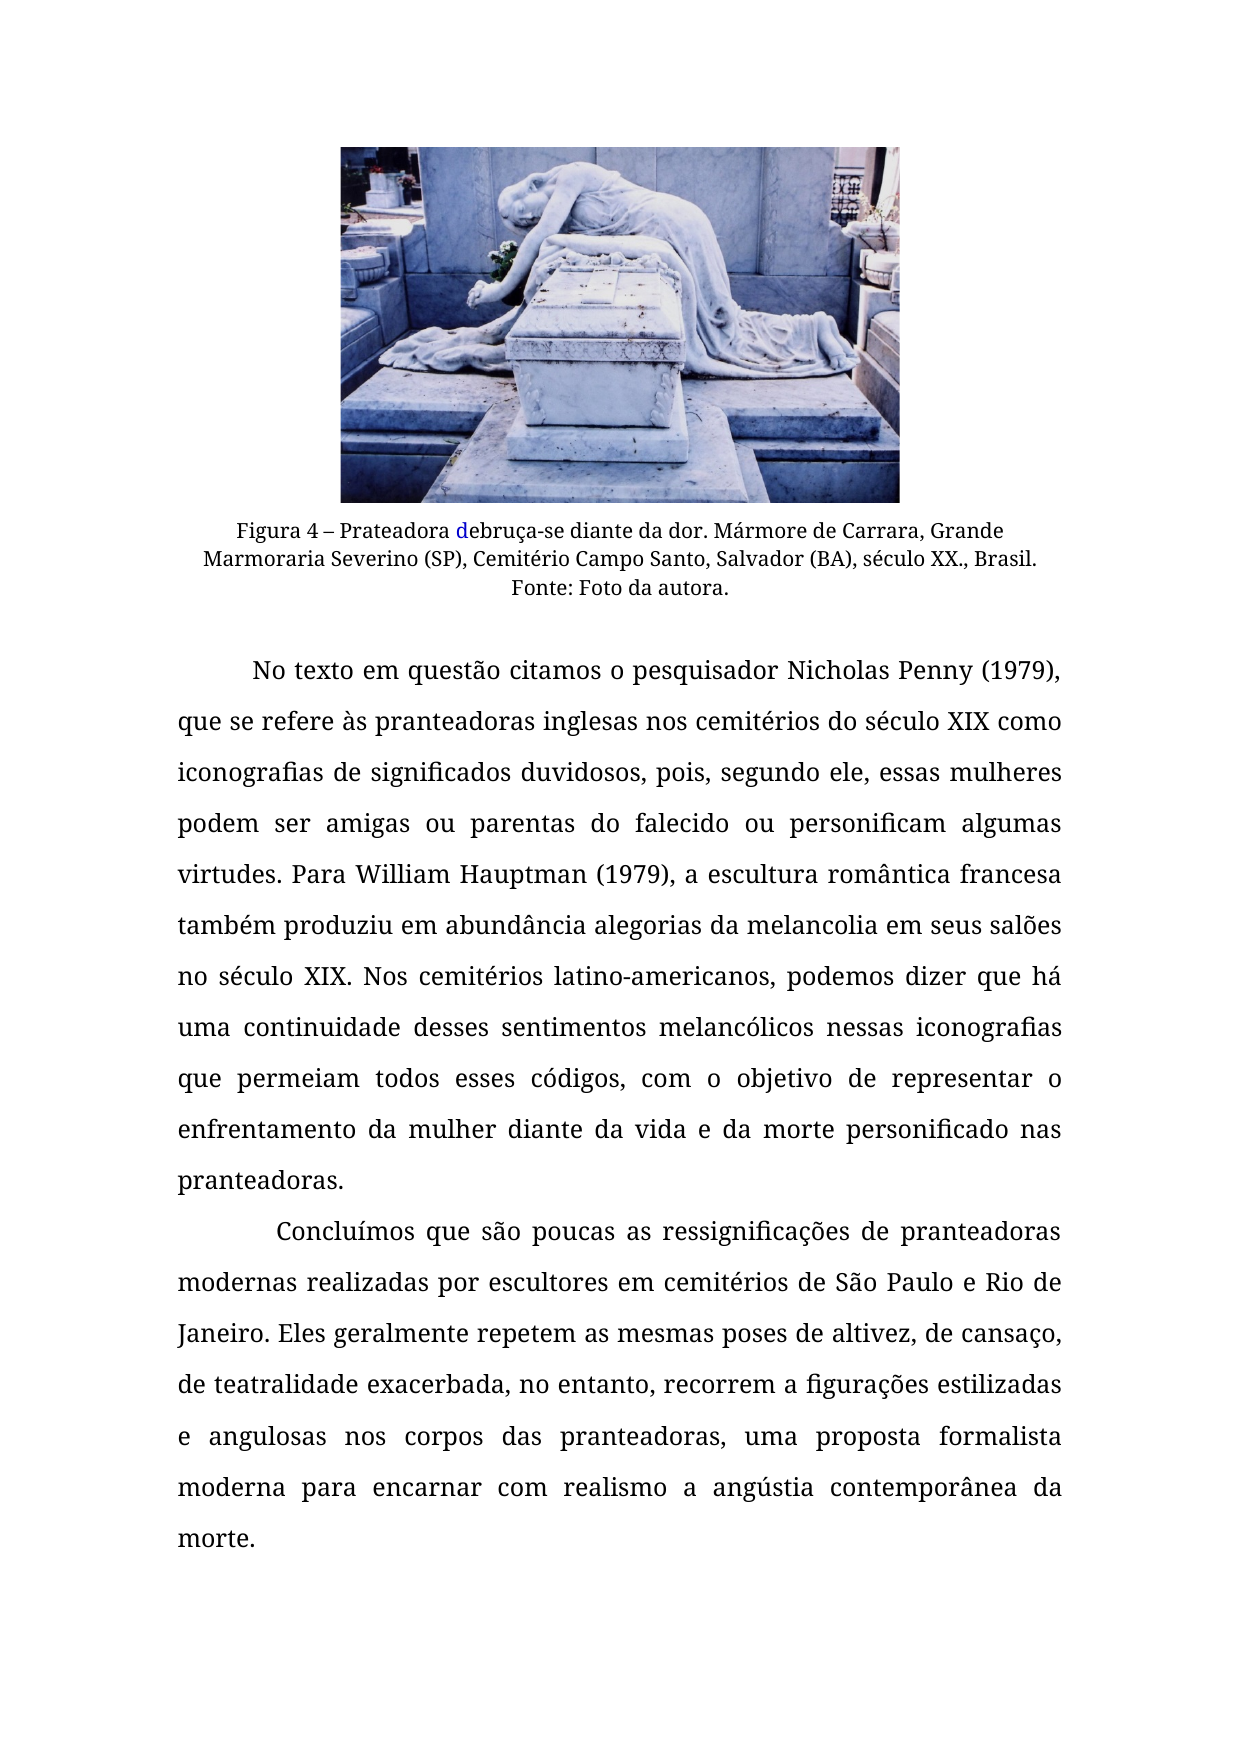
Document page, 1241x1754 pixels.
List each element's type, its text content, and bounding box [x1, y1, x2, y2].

text No texto em questão citamos o pesquisador Nicholas Penny (1979), que se refere às pranteadoras inglesas nos cemitérios do século XIX como iconografias de significados duvidosos, pois, segundo ele, essas mulheres podem ser amigas ou parentas do falecido ou personificam algumas virtudes. Para William Hauptman (1979), a escultura romântica francesa também produziu em abundância alegorias da melancolia em seus salões no século XIX. Nos cemitérios latino-americanos, podemos dizer que há uma continuidade desses sentimentos melancólicos nessas iconografias que permeiam todos esses códigos, com o objetivo de representar o enfrentamento da mulher diante da vida e da morte personificado nas pranteadoras. [177, 652, 1063, 1197]
text Concluímos que são poucas as ressignificações de pranteadoras modernas realizadas por escultores em cemitérios de São Paulo e Rio de Janeiro. Eles geralmente repetem as mesmas poses de altivez, de cansaço, de teatralidade exacerbada, no entanto, recorrem a figurações estilizadas e angulosas nos corpos das pranteadoras, uma proposta formalista moderna para encarnar com realismo a angústia contemporânea da morte. [177, 1214, 1063, 1554]
text Fonte: Foto da autora. [177, 573, 1063, 601]
text Figura 4 – Prateadora debruça-se diante da dor. Mármore de Carrara, Grande Marmoraria Severino (SP), Cemitério Campo Santo, Salvador (BA), século XX., Brasil. [177, 516, 1063, 573]
picture [340, 147, 900, 503]
